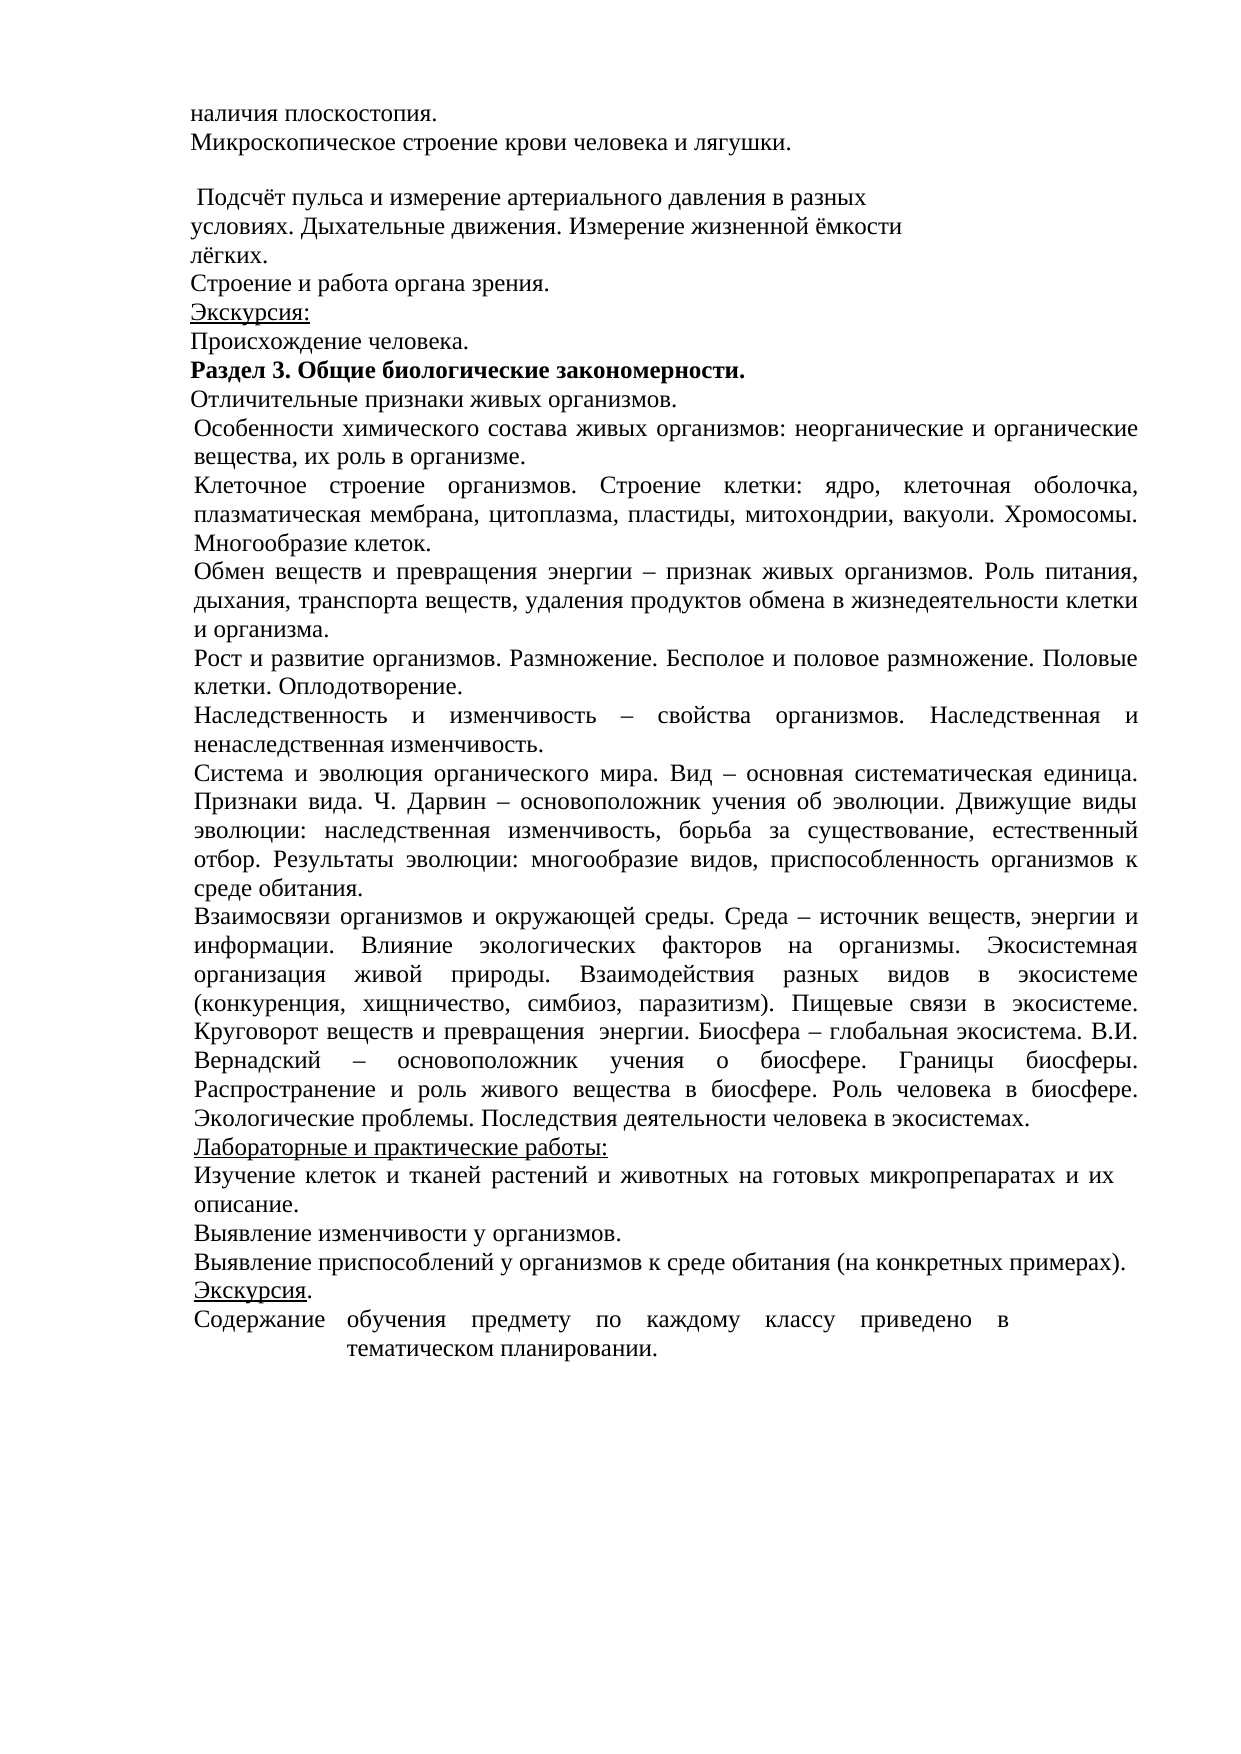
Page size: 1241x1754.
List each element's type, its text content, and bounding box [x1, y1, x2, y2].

text Выявление изменчивости у организмов. [193, 1218, 1138, 1247]
text Происхождение человека. [190, 326, 1236, 355]
text Содержание обучения предмету по каждому классу приведено в тематическом планировании. [193, 1304, 1138, 1362]
text Клеточное строение организмов. Строение клетки: ядро, клеточная оболочка, плазматическая мембрана, цитоплазма, пластиды, митохондрии, вакуоли. Хромосомы. Многообразие клеток. [193, 470, 1138, 556]
text Особенности химического состава живых организмов: неорганические и органические вещества, их роль в организме. [193, 413, 1138, 470]
text Выявление приспособлений у организмов к среде обитания (на конкретных примерах). Экскурсия. [193, 1247, 1138, 1304]
text Обмен веществ и превращения энергии – признак живых организмов. Роль питания, дыхания, транспорта веществ, удаления продуктов обмена в жизнедеятельности клетки и организма. [193, 556, 1138, 643]
text Изучение клеток и тканей растений и животных на готовых микропрепаратах и их описание. [193, 1160, 1138, 1218]
text Система и эволюция органического мира. Вид – основная систематическая единица. Признаки вида. Ч. Дарвин – основоположник учения об эволюции. Движущие виды эволюции: наследственная изменчивость, борьба за существование, естественный отбор. Результаты эволюции: многообразие видов, приспособленность организмов к среде обитания. [193, 758, 1138, 901]
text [190, 98, 1138, 127]
text Строение и работа органа зрения. Экскурсия: [190, 268, 551, 326]
text Лабораторные и практические работы: [193, 1132, 1138, 1160]
text Взаимосвязи организмов и окружающей среды. Среда – источник веществ, энергии и информации. Влияние экологических факторов на организмы. Экосистемная организация живой природы. Взаимодействия разных видов в экосистеме (конкуренция, хищничество, симбиоз, паразитизм). Пищевые связи в экосистеме. Круговорот веществ и превращения энергии. Биосфера – глобальная экосистема. В.И. Вернадский – основоположник учения о биосфере. Границы биосферы. Распространение и роль живого вещества в биосфере. Роль человека в биосфере. Экологические проблемы. Последствия деятельности человека в экосистемах. [193, 901, 1138, 1131]
text Подсчёт пульса и измерение артериального давления в разных условиях. Дыхательные движения. Измерение жизненной ёмкости лёгких. [190, 182, 972, 268]
text Микроскопическое строение крови человека и лягушки. [190, 127, 1138, 156]
subtitle Раздел 3. Общие биологические закономерности. [190, 355, 1236, 384]
text Наследственность и изменчивость – свойства организмов. Наследственная и ненаследственная изменчивость. [193, 700, 1138, 758]
text Отличительные признаки живых организмов. [190, 384, 1236, 413]
text Рост и развитие организмов. Размножение. Бесполое и половое размножение. Половые клетки. Оплодотворение. [193, 643, 1138, 700]
